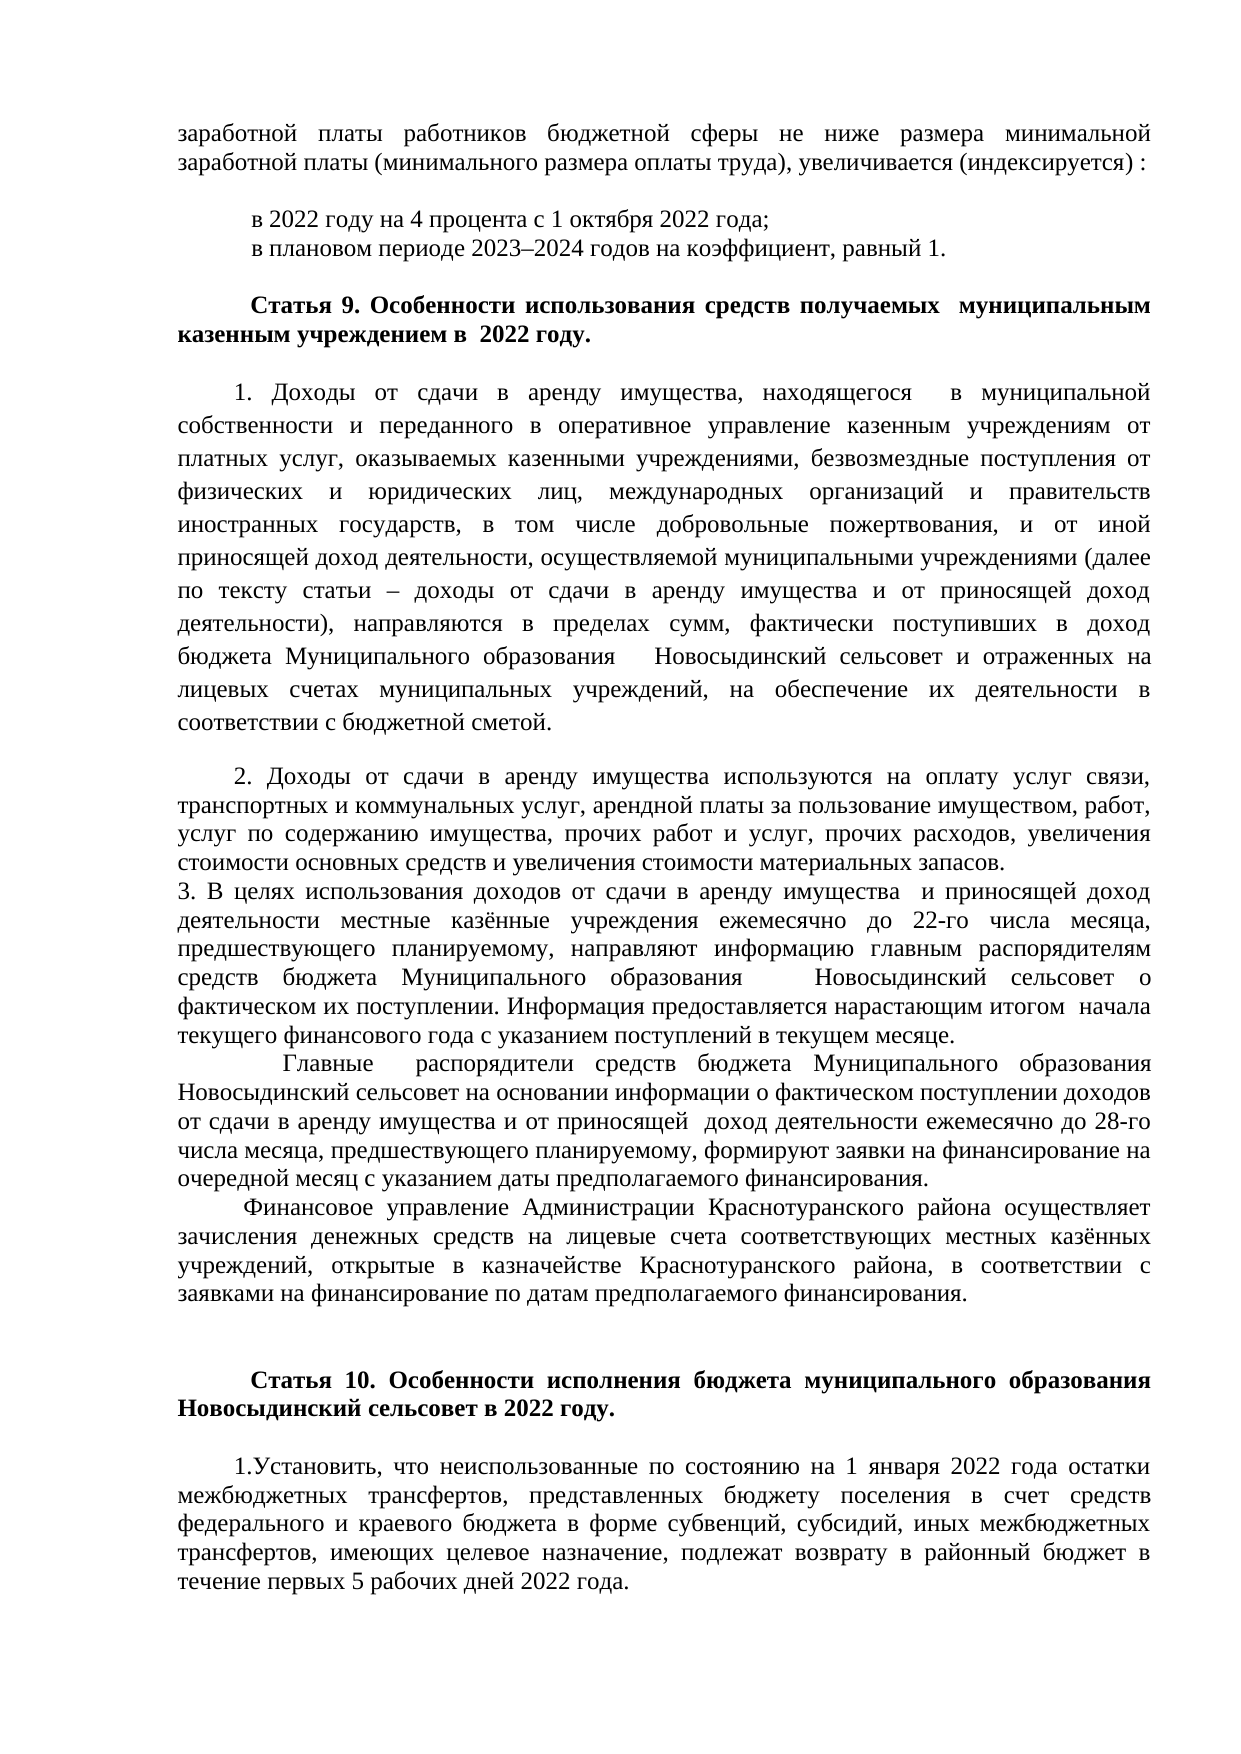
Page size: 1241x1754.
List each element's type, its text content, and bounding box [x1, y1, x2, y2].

text Статья 9. Особенности использования средств получаемых муниципальным казенным учреждением в 2022 году. [177, 291, 1152, 348]
text в плановом периоде 2023–2024 годов на коэффициент, равный 1. [177, 233, 1152, 262]
text 1.Установить, что неиспользованные по состоянию на 1 января 2022 года остатки межбюджетных трансфертов, представленных бюджету поселения в счет средств федерального и краевого бюджета в форме субвенций, субсидий, иных межбюджетных трансфертов, имеющих целевое назначение, подлежат возврату в районный бюджет в течение первых 5 рабочих дней 2022 года. [177, 1451, 1152, 1595]
text Финансовое управление Администрации Краснотуранского района осуществляет зачисления денежных средств на лицевые счета соответствующих местных казённых учреждений, открытые в казначействе Краснотуранского района, в соответствии с заявками на финансирование по датам предполагаемого финансирования. [177, 1192, 1152, 1307]
text в 2022 году на 4 процента с 1 октября 2022 года; [177, 204, 1152, 233]
text Главные распорядители средств бюджета Муниципального образования Новосыдинский сельсовет на основании информации о фактическом поступлении доходов от сдачи в аренду имущества и от приносящей доход деятельности ежемесячно до 28-го числа месяца, предшествующего планируемому, формируют заявки на финансирование на очередной месяц с указанием даты предполагаемого финансирования. [177, 1048, 1152, 1192]
text 1. Доходы от сдачи в аренду имущества, находящегося в муниципальной собственности и переданного в оперативное управление казенным учреждениям от платных услуг, оказываемых казенными учреждениями, безвозмездные поступления от физических и юридических лиц, международных организаций и правительств иностранных государств, в том числе добровольные пожертвования, и от иной приносящей доход деятельности, осуществляемой муниципальными учреждениями (далее по тексту статьи – доходы от сдачи в аренду имущества и от приносящей доход деятельности), направляются в пределах сумм, фактически поступивших в доход бюджета Муниципального образования Новосыдинский сельсовет и отраженных на лицевых счетах муниципальных учреждений, на обеспечение их деятельности в соответствии с бюджетной сметой. [177, 377, 1152, 736]
text 3. В целях использования доходов от сдачи в аренду имущества и приносящей доход деятельности местные казённые учреждения ежемесячно до 22-го числа месяца, предшествующего планируемому, направляют информацию главным распорядителям средств бюджета Муниципального образования Новосыдинский сельсовет о фактическом их поступлении. Информация предоставляется нарастающим итогом начала текущего финансового года с указанием поступлений в текущем месяце. [177, 876, 1152, 1048]
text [177, 118, 1152, 176]
text Статья 10. Особенности исполнения бюджета муниципального образования Новосыдинский сельсовет в 2022 году. [177, 1365, 1152, 1422]
text 2. Доходы от сдачи в аренду имущества используются на оплату услуг связи, транспортных и коммунальных услуг, арендной платы за пользование имуществом, работ, услуг по содержанию имущества, прочих работ и услуг, прочих расходов, увеличения стоимости основных средств и увеличения стоимости материальных запасов. [177, 761, 1152, 876]
